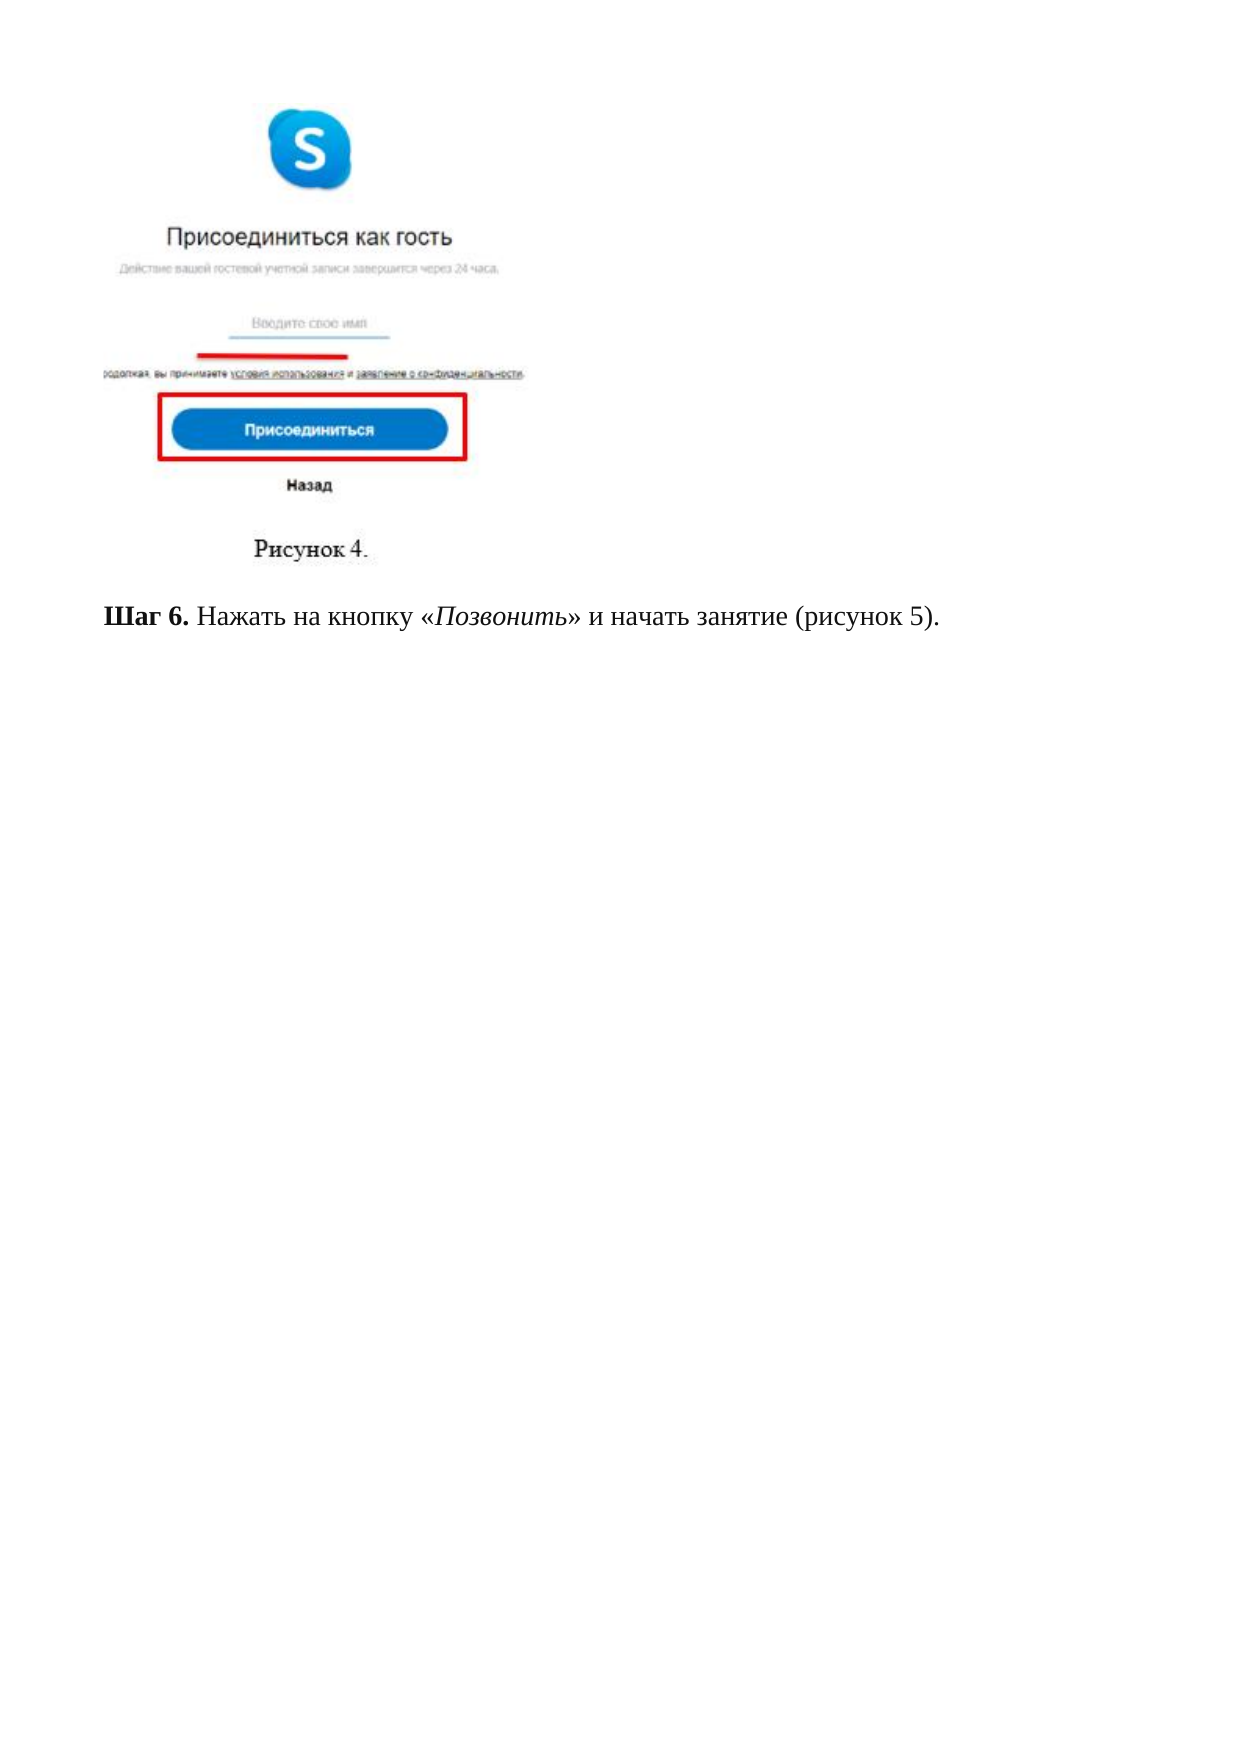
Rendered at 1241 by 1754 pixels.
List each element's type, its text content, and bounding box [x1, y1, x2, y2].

picture [103, 103, 549, 579]
text Шаг 6. Нажать на кнопку «Позвонить» и начать занятие (рисунок 5). [103, 599, 1152, 632]
